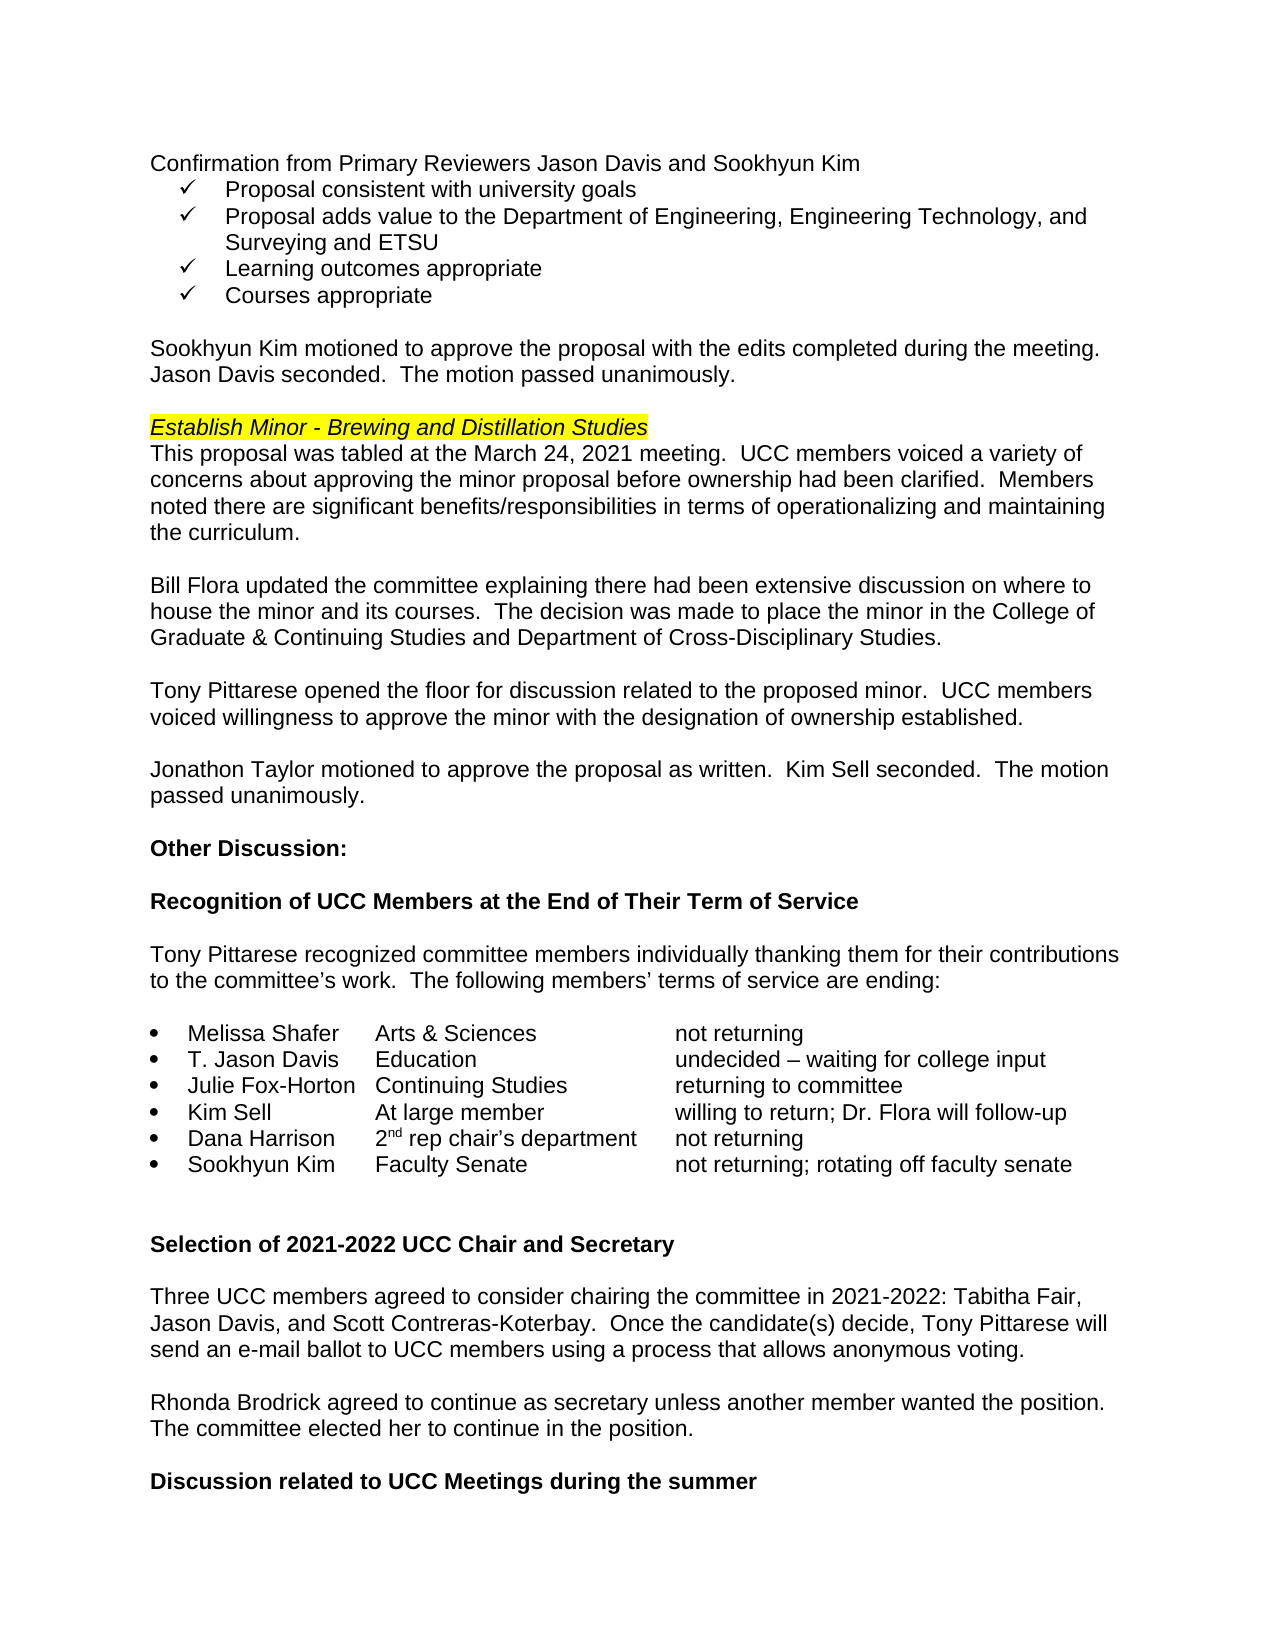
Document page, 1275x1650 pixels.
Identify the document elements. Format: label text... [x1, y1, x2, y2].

list Proposal adds value to the Department of Engineering, Engineering Technology, and Surveying and ETSU [178, 203, 1125, 255]
text Establish Minor - Brewing and Distillation Studies [150, 413, 1125, 440]
list T. Jason Davis Education undecided – waiting for college input [150, 1046, 1125, 1072]
text Recognition of UCC Members at the End of Their Term of Service [150, 888, 1125, 914]
list Sookhyun Kim Faculty Senate not returning; rotating off faculty senate [150, 1151, 1125, 1178]
list Learning outcomes appropriate [178, 255, 1125, 282]
text Confirmation from Primary Reviewers Jason Davis and Sookhyun Kim [150, 150, 1125, 176]
text Discussion related to UCC Meetings during the summer [150, 1468, 1125, 1494]
text Jonathon Taylor motioned to approve the proposal as written. Kim Sell seconded. The motion passed unanimously. [150, 756, 1125, 809]
text Bill Flora updated the committee explaining there had been extensive discussion on where to house the minor and its courses. The decision was made to place the minor in the College of Graduate & Continuing Studies and Department of Cross-Disciplinary Studies. [150, 572, 1125, 651]
text This proposal was tabled at the March 24, 2021 meeting. UCC members voiced a variety of concerns about approving the minor proposal before ownership had been clarified. Members noted there are significant benefits/responsibilities in terms of operationalizing and maintaining the curriculum. [150, 440, 1125, 545]
text Tony Pittarese recognized committee members individually thanking them for their contributions to the committee’s work. The following members’ terms of service are ending: [150, 941, 1125, 993]
list Melissa Shafer Arts & Sciences not returning [150, 1020, 1125, 1046]
list Dana Harrison 2nd rep chair’s department not returning [150, 1125, 1125, 1151]
text Rhonda Brodrick agreed to continue as secretary unless another member wanted the position. The committee elected her to continue in the position. [150, 1389, 1125, 1441]
list Proposal consistent with university goals [178, 176, 1125, 203]
text Selection of 2021-2022 UCC Chair and Secretary [150, 1231, 1125, 1257]
list Courses appropriate [178, 282, 1125, 308]
text Tony Pittarese opened the floor for discussion related to the proposed minor. UCC members voiced willingness to approve the minor with the designation of ownership established. [150, 677, 1125, 730]
text Other Discussion: [150, 835, 1125, 862]
list Kim Sell At large member willing to return; Dr. Flora will follow-up [150, 1099, 1125, 1125]
text Sookhyun Kim motioned to approve the proposal with the edits completed during the meeting. Jason Davis seconded. The motion passed unanimously. [150, 334, 1125, 387]
list Julie Fox-Horton Continuing Studies returning to committee [150, 1072, 1125, 1099]
text Three UCC members agreed to consider chairing the committee in 2021-2022: Tabitha Fair, Jason Davis, and Scott Contreras-Koterbay. Once the candidate(s) decide, Tony Pittarese will send an e-mail ballot to UCC members using a process that allows anonymous voting. [150, 1283, 1125, 1362]
